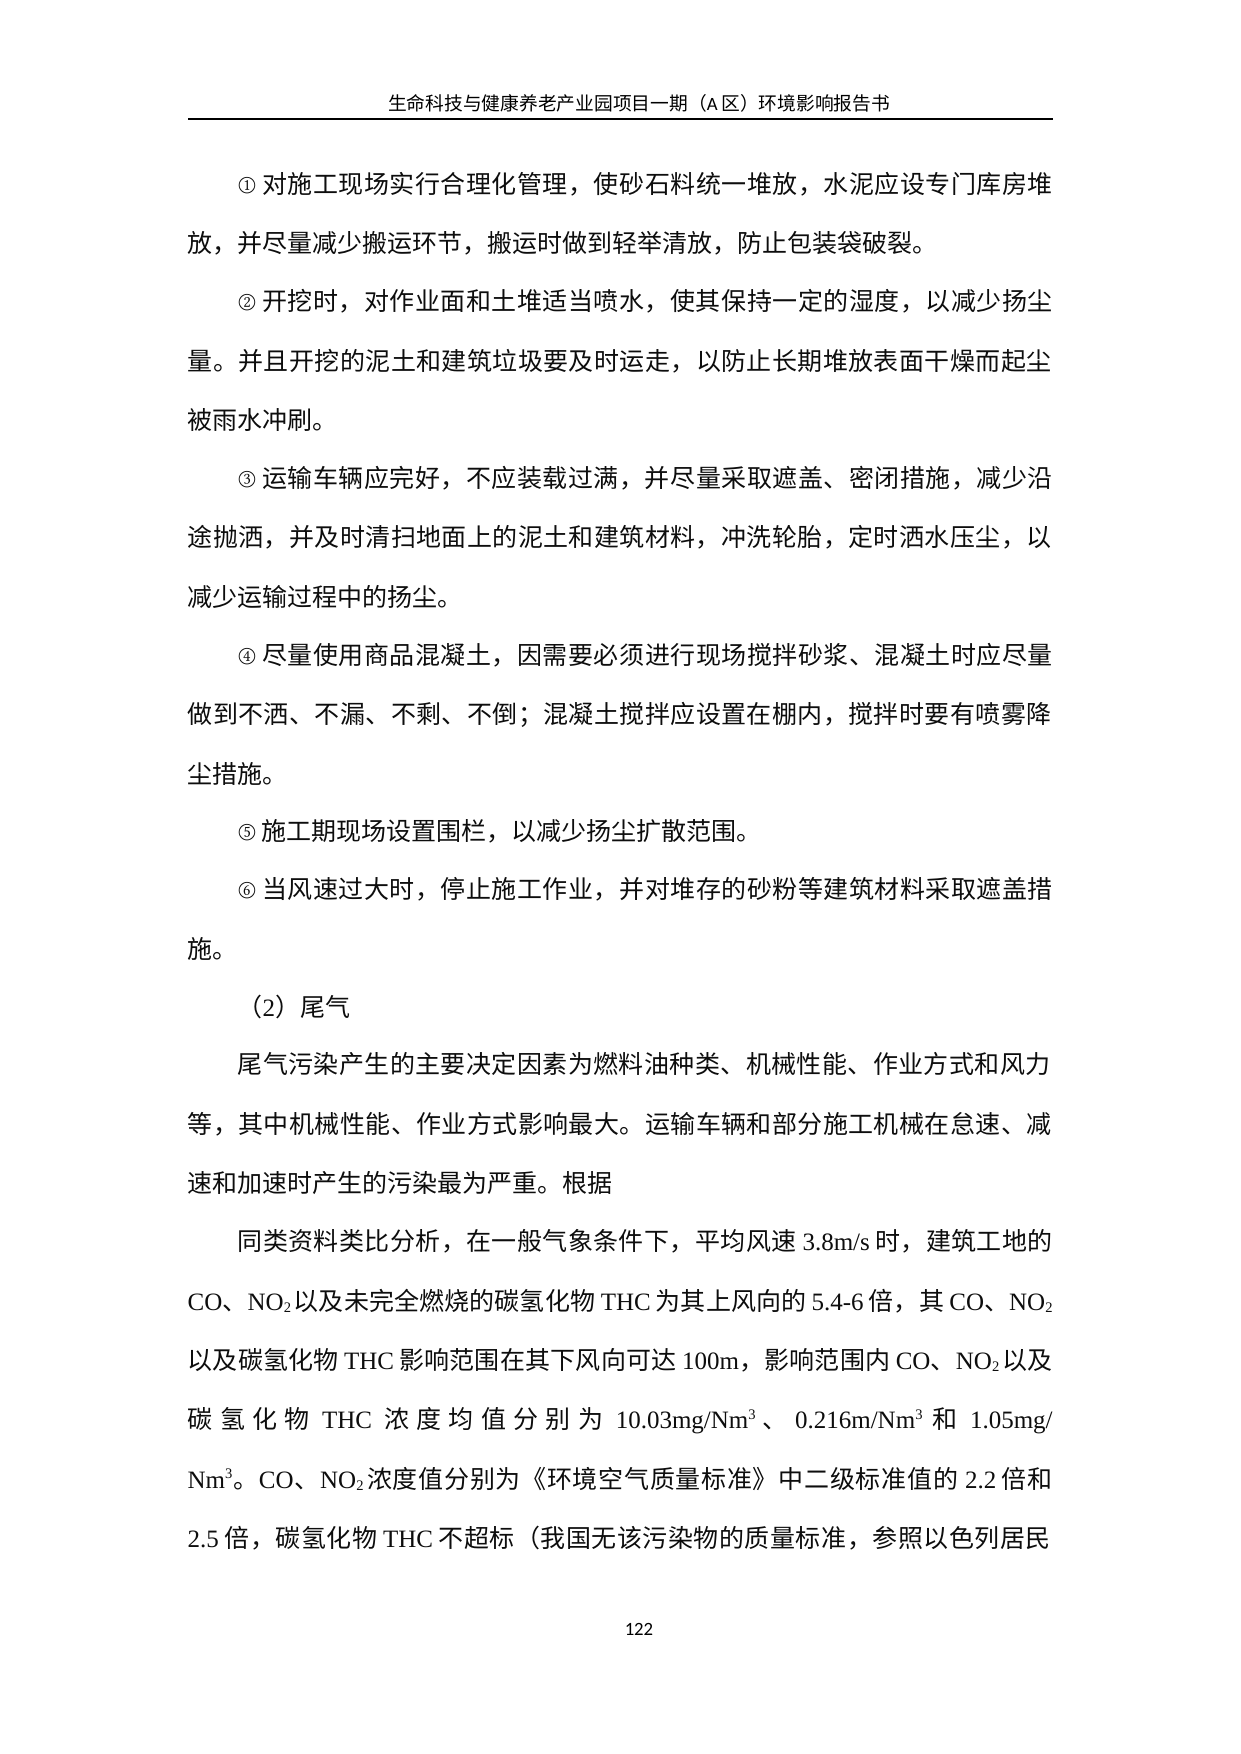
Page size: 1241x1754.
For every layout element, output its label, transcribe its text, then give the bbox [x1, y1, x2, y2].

text ⑤施工期现场设置围栏，以减少扬尘扩散范围。 [187, 810, 1053, 850]
text 尾气污染产生的主要决定因素为燃料油种类、机械性能、作业方式和风力等，其中机械性能、作业方式影响最大。运输车辆和部分施工机械在怠速、减速和加速时产生的污染最为严重。根据 [187, 1043, 1053, 1202]
text ②开挖时，对作业面和土堆适当喷水，使其保持一定的湿度，以减少扬尘量。并且开挖的泥土和建筑垃圾要及时运走，以防止长期堆放表面干燥而起尘被雨水冲刷。 [187, 280, 1053, 438]
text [187, 1220, 1053, 1557]
text ③运输车辆应完好，不应装载过满，并尽量采取遮盖、密闭措施，减少沿途抛洒，并及时清扫地面上的泥土和建筑材料，冲洗轮胎，定时洒水压尘，以减少运输过程中的扬尘。 [187, 457, 1053, 615]
text ④尽量使用商品混凝土，因需要必须进行现场搅拌砂浆、混凝土时应尽量做到不洒、不漏、不剩、不倒；混凝土搅拌应设置在棚内，搅拌时要有喷雾降尘措施。 [187, 633, 1053, 792]
text ⑥当风速过大时，停止施工作业，并对堆存的砂粉等建筑材料采取遮盖措施。 [187, 868, 1053, 967]
text （2）尾气 [187, 985, 1053, 1025]
text ①对施工现场实行合理化管理，使砂石料统一堆放，水泥应设专门库房堆放，并尽量减少搬运环节，搬运时做到轻举清放，防止包装袋破裂。 [187, 163, 1053, 262]
